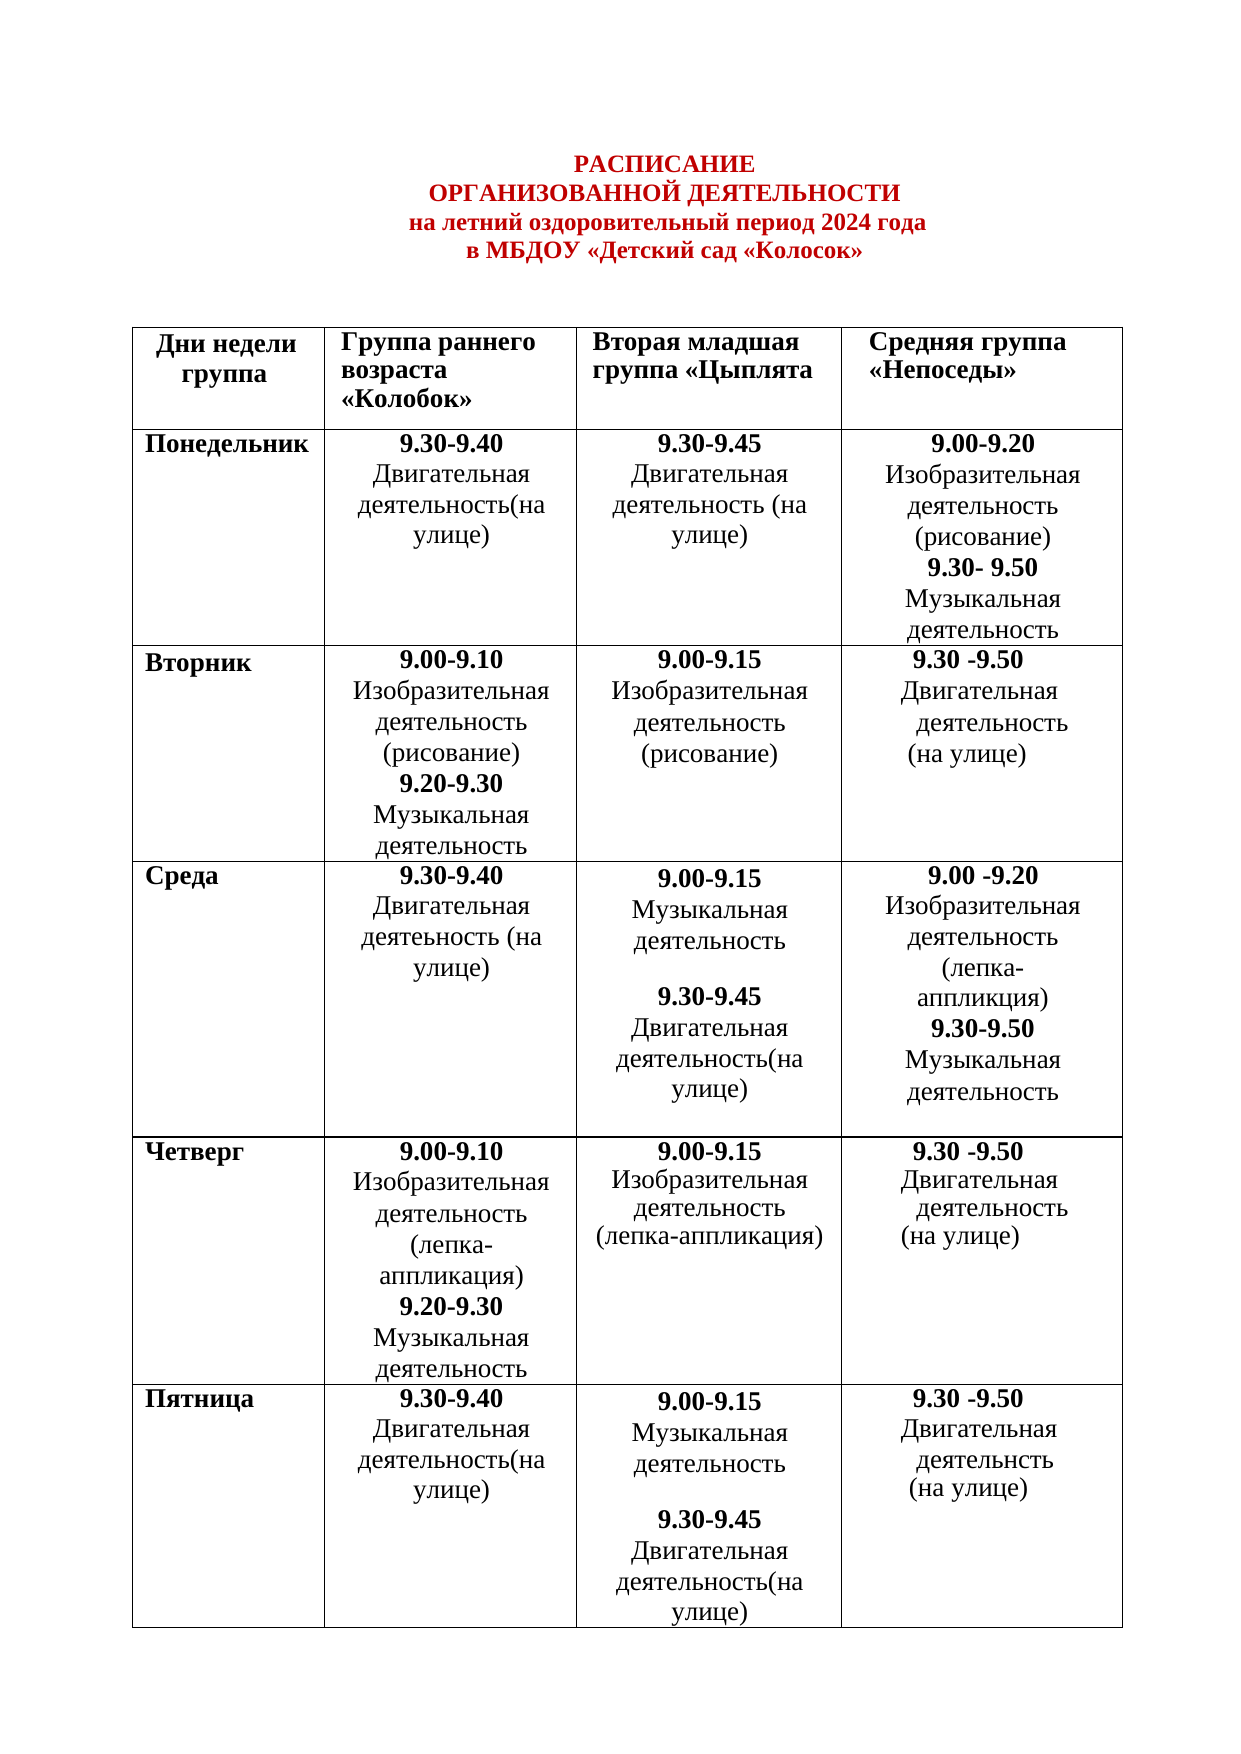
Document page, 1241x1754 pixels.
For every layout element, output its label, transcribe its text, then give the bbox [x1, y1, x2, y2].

table_cell Понедельник [133, 430, 324, 645]
table_cell 9.30 -9.50 Двигательная деятельность (на улице) [842, 646, 1122, 861]
table_cell 9.00-9.15 Изобразительная деятельность (рисование) [577, 646, 841, 861]
table_cell 9.00-9.10 Изобразительная деятельность (лепка-аппликация) 9.20-9.30 Музыкальная деятельность [325, 1138, 576, 1383]
text ОРГАНИЗОВАННОЙ ДЕЯТЕЛЬНОСТИ [177, 178, 1152, 207]
table_cell 9.00-9.15 Изобразительная деятельность (лепка-аппликация) [577, 1138, 841, 1383]
table_cell 9.00-9.20 Изобразительная деятельность (рисование) 9.30- 9.50 Музыкальная деятельность [842, 430, 1122, 645]
table_cell 9.00 -9.20 Изобразительная деятельность (лепка-аппликция) 9.30-9.50 Музыкальная деятельность [842, 862, 1122, 1136]
table_cell 9.30 -9.50 Двигательная деятельность (на улице) [842, 1138, 1122, 1383]
table_cell 9.30 -9.50 Двигательная деятельнсть (на улице) [842, 1385, 1122, 1627]
table_cell 9.00-9.15 Музыкальная деятельность 9.30-9.45 Двигательная деятельность(на улице) [577, 1385, 841, 1627]
table_cell 9.30-9.40 Двигательная деятельность(на улице) [325, 430, 576, 645]
text в МБДОУ «Детский сад «Колосок» [177, 236, 1152, 264]
text РАСПИСАНИЕ [177, 149, 1152, 178]
table_header Дни недели группа [133, 328, 324, 428]
table_header Вторая младшая группа «Цыплята [577, 328, 841, 428]
table_header Средняя группа «Непоседы» [842, 328, 1122, 428]
table_cell Пятница [133, 1385, 324, 1627]
table_cell 9.00-9.15 Музыкальная деятельность 9.30-9.45 Двигательная деятельность(на улице) [577, 862, 841, 1136]
text на летний оздоровительный период 2024 года [177, 207, 1152, 236]
table_cell Четверг [133, 1138, 324, 1383]
table_cell Вторник [133, 646, 324, 861]
table_cell Среда [133, 862, 324, 1136]
table_cell 9.30-9.40 Двигательная деятеьность (на улице) [325, 862, 576, 1136]
table_cell 9.30-9.40 Двигательная деятельность(на улице) [325, 1385, 576, 1627]
table_header Группа раннего возраста «Колобок» [325, 328, 576, 428]
table_cell 9.00-9.10 Изобразительная деятельность (рисование) 9.20-9.30 Музыкальная деятельность [325, 646, 576, 861]
table_cell 9.30-9.45 Двигательная деятельность (на улице) [577, 430, 841, 645]
